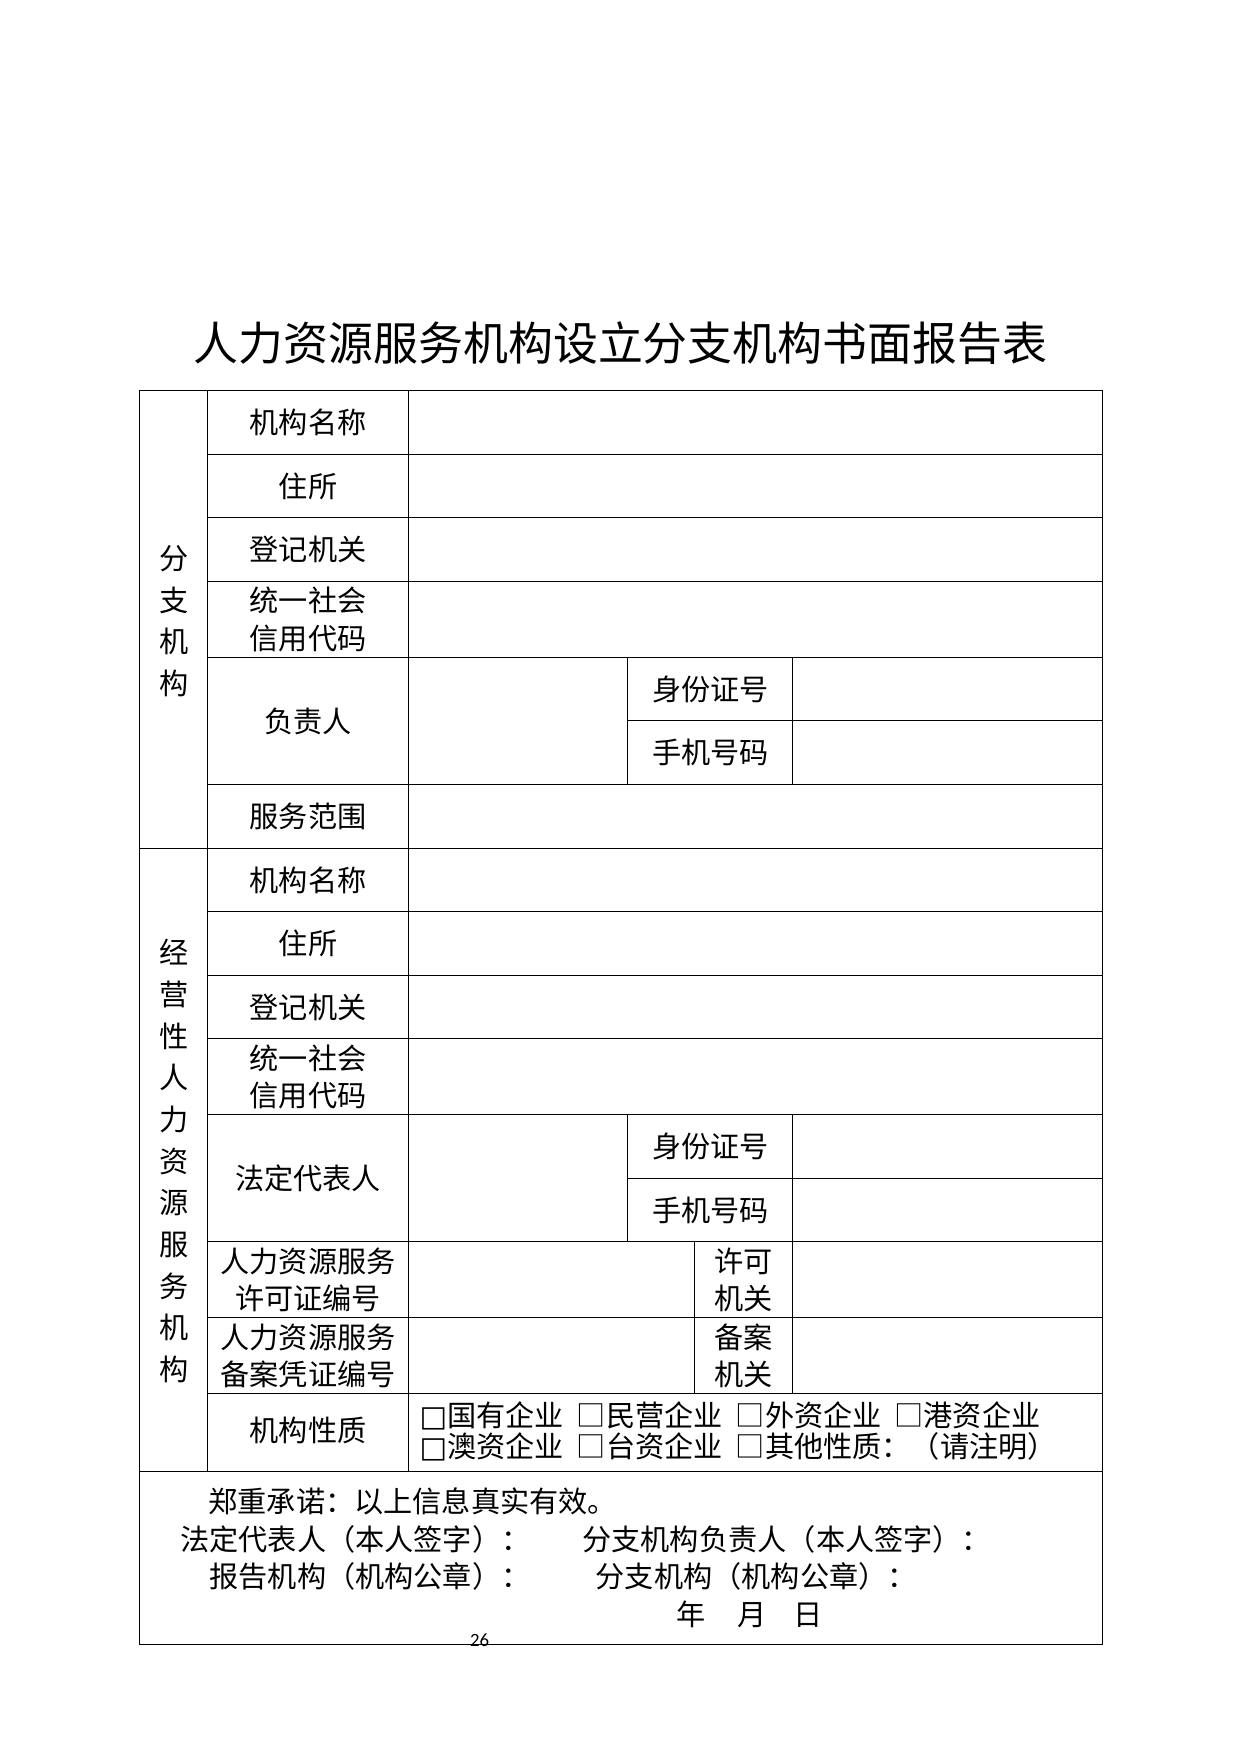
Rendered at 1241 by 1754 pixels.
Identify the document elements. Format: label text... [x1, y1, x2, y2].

table_cell 备案 机关 [695, 1318, 792, 1393]
table_cell 身份证号 [628, 1115, 792, 1178]
table_cell [409, 1039, 1102, 1114]
table_cell 人力资源服务 许可证编号 [208, 1242, 408, 1317]
table_cell [409, 582, 1102, 657]
table_cell [409, 785, 1102, 847]
table_cell [409, 455, 1102, 517]
table_cell 机构性质 [208, 1394, 408, 1471]
table_cell 手机号码 [628, 721, 792, 784]
table_cell 机构名称 [208, 849, 408, 911]
table_cell 登记机关 [208, 518, 408, 581]
table_cell [793, 658, 1102, 720]
table_header 分支机构 [140, 391, 207, 847]
table_cell [793, 1242, 1102, 1317]
table_cell [409, 518, 1102, 581]
table_cell □国有企业 □民营企业 □外资企业 □港资企业 □澳资企业 □台资企业 □其他性质：（请注明） [409, 1394, 1102, 1471]
table_cell 身份证号 [628, 658, 792, 720]
table_cell 住所 [208, 455, 408, 517]
table_cell [409, 1115, 627, 1241]
table_cell 负责人 [208, 658, 408, 784]
table_cell [793, 721, 1102, 784]
table_cell 经营性人力资源服务机构 [140, 849, 207, 1471]
table_cell 法定代表人 [208, 1115, 408, 1241]
table_cell [409, 1242, 694, 1317]
table_header 机构名称 [208, 391, 408, 454]
table_cell [793, 1115, 1102, 1178]
text 人力资源服务机构设立分支机构书面报告表 [176, 292, 1064, 389]
table_cell [409, 912, 1102, 974]
table_cell [409, 1318, 694, 1393]
table_cell [409, 976, 1102, 1038]
table_header [409, 391, 1102, 454]
table_cell [409, 658, 627, 784]
table_cell [793, 1318, 1102, 1393]
table_cell 服务范围 [208, 785, 408, 847]
table_cell [793, 1179, 1102, 1241]
table_cell 登记机关 [208, 976, 408, 1038]
table_cell 统一社会 信用代码 [208, 1039, 408, 1114]
table_cell 住所 [208, 912, 408, 974]
table_cell 许可 机关 [695, 1242, 792, 1317]
table_cell 郑重承诺：以上信息真实有效。 法定代表人（本人签字）： 分支机构负责人（本人签字）： 报告机构（机构公章）： 分支机构（机构公章）： 年 月 日 [140, 1472, 1102, 1644]
table_cell 统一社会 信用代码 [208, 582, 408, 657]
table_cell 手机号码 [628, 1179, 792, 1241]
table_cell [409, 849, 1102, 911]
table_cell 人力资源服务备案凭证编号 [208, 1318, 408, 1393]
